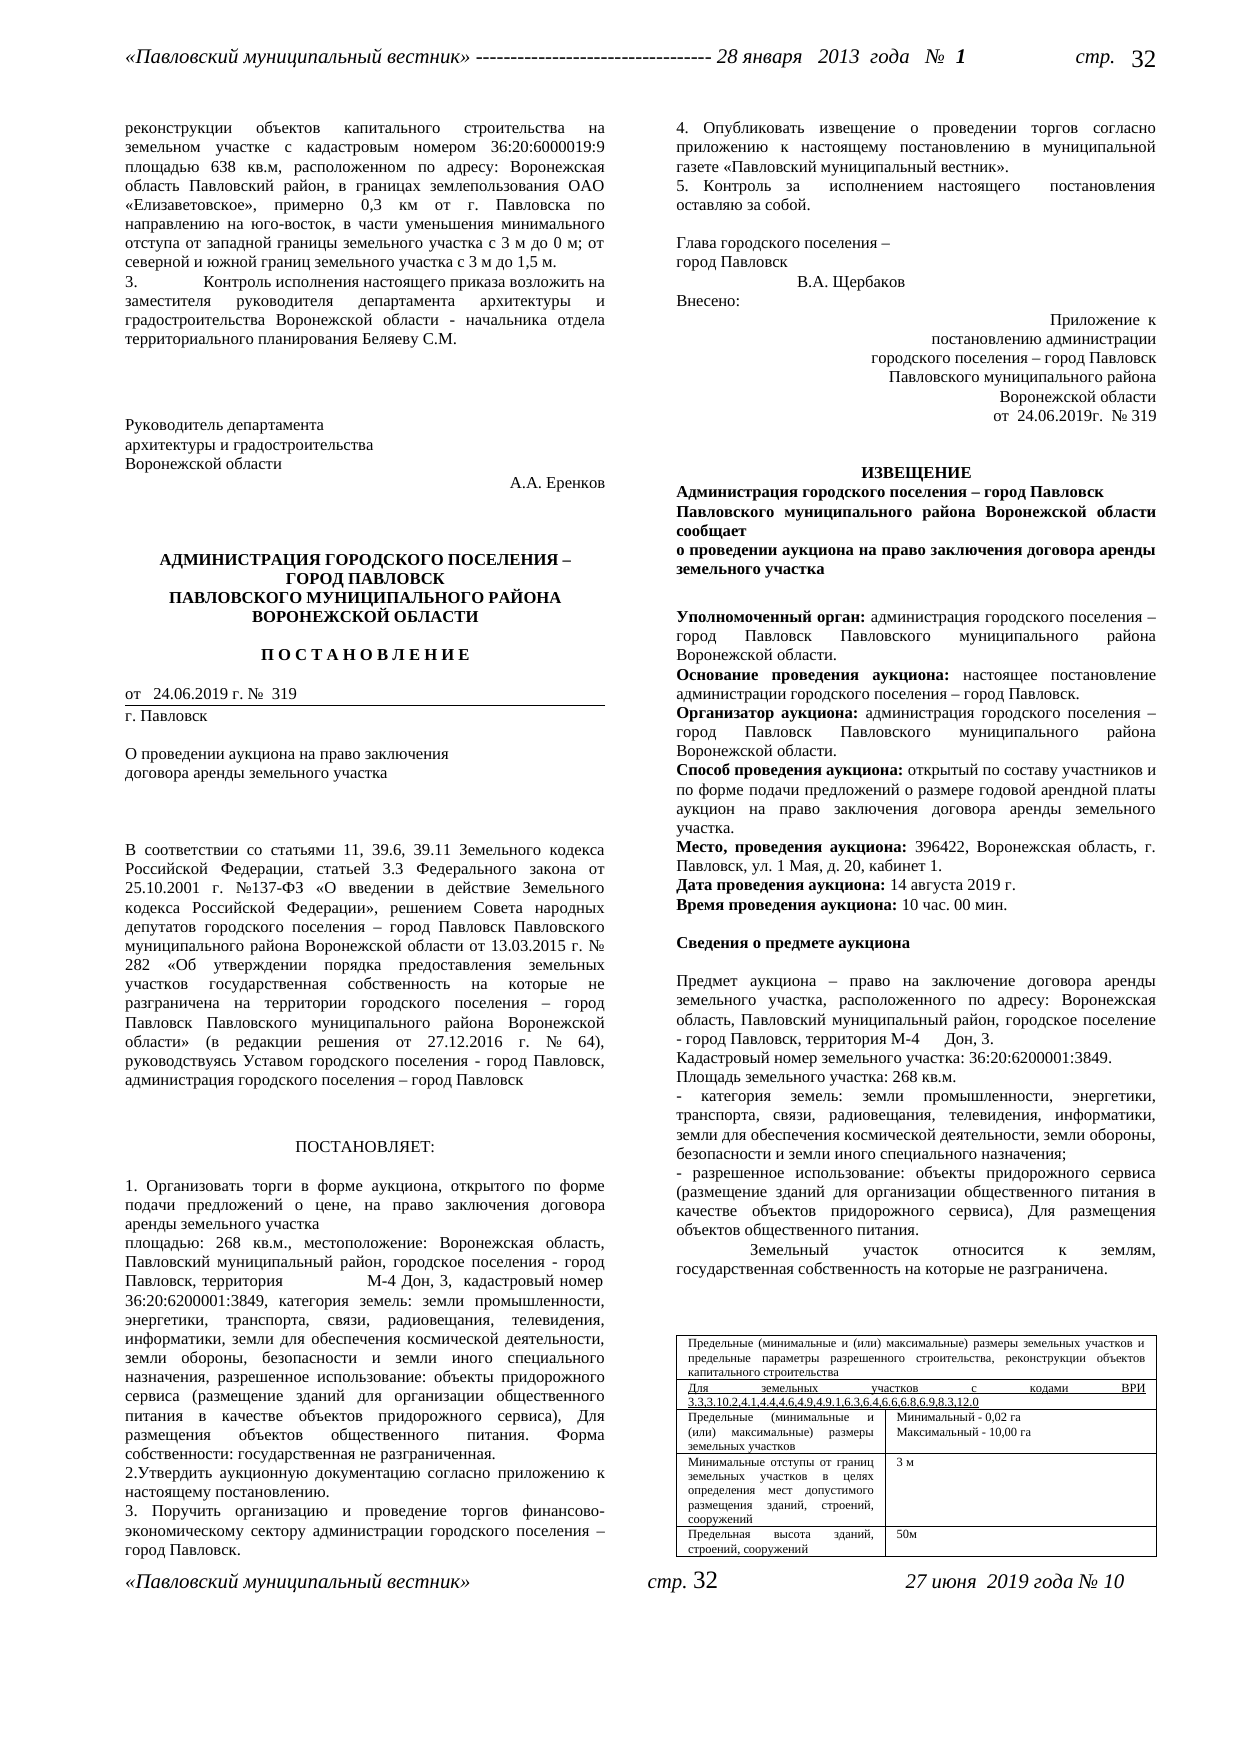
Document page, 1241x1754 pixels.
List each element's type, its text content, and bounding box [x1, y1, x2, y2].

text город Павловск [676, 252, 1156, 271]
text П О С Т А Н О В Л Е Н И Е [125, 645, 605, 664]
subtitle ГОРОД ПАВЛОВСК [125, 568, 605, 588]
text ИЗВЕЩЕНИЕ [676, 463, 1156, 482]
text Воронежской области [676, 386, 1156, 406]
text Уполномоченный орган: администрация городского поселения – город Павловск Павловского муниципального района Воронежской области. [676, 607, 1156, 664]
text Место, проведения аукциона: 396422, Воронежская область, г. Павловск, ул. 1 Мая, д. 20, кабинет 1. [676, 837, 1156, 875]
text Павловского муниципального района Воронежской области сообщает [676, 501, 1156, 540]
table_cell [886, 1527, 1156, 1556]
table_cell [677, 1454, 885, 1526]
text О проведении аукциона на право заключения [125, 744, 605, 763]
text 2.Утвердить аукционную документацию согласно приложению к настоящему постановлению. [125, 1463, 605, 1501]
text Павловского муниципального района [676, 367, 1156, 386]
text - категория земель: земли промышленности, энергетики, транспорта, связи, радиовещания, телевидения, информатики, земли для обеспечения космической деятельности, земли обороны, безопасности и земли иного специального назначения; [676, 1086, 1156, 1163]
text постановлению администрации [676, 329, 1156, 348]
text Воронежской области [125, 453, 605, 473]
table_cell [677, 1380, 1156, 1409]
text Предмет аукциона – право на заключение договора аренды земельного участка, расположенного по адресу: Воронежская область, Павловский муниципальный район, городское поселение - город Павловск, территория М-4 Дон, 3. [676, 971, 1156, 1048]
text ПАВЛОВСКОГО МУНИЦИПАЛЬНОГО РАЙОНА [125, 588, 605, 607]
text Дата проведения аукциона: 14 августа 2019 г. [676, 875, 1156, 894]
text 4. Опубликовать извещение о проведении торгов согласно приложению к настоящему постановлению в муниципальной газете «Павловский муниципальный вестник». [676, 118, 1156, 176]
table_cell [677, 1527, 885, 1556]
text Глава городского поселения – [676, 233, 1156, 252]
text Площадь земельного участка: 268 кв.м. [676, 1067, 1156, 1086]
text В.А. Щербаков [676, 271, 1156, 291]
text Приложение к [676, 310, 1156, 329]
text от 24.06.2019 г. № 319 [125, 683, 605, 705]
text Основание проведения аукциона: настоящее постановление администрации городского поселения – город Павловск. [676, 664, 1156, 703]
text 5. Контроль за исполнением настоящего постановления оставляю за собой. [676, 176, 1156, 214]
text о проведении аукциона на право заключения договора аренды земельного участка [676, 540, 1156, 578]
text договора аренды земельного участка [125, 763, 605, 782]
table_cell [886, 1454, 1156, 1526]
text В соответствии со статьями 11, 39.6, 39.11 Земельного кодекса Российской Федерации, статьей 3.3 Федерального закона от 25.10.2001 г. №137-ФЗ «О введении в действие Земельного кодекса Российской Федерации», решением Совета народных депутатов городского поселения – город Павловск Павловского муниципального района Воронежской области от 13.03.2015 г. № 282 «Об утверждении порядка предоставления земельных участков государственная собственность на которые не разграничена на территории городского поселения – город Павловск Павловского муниципального района Воронежской области» (в редакции решения от 27.12.2016 г. № 64), руководствуясь Уставом городского поселения - город Павловск, администрация городского поселения – город Павловск [125, 840, 605, 1089]
text Организатор аукциона: администрация городского поселения – город Павловск Павловского муниципального района Воронежской области. [676, 703, 1156, 760]
text Земельный участок относится к землям, государственная собственность на которые не разграничена. [676, 1239, 1156, 1278]
text Внесено: [676, 291, 1156, 310]
list Контроль исполнения настоящего приказа возложить на заместителя руководителя департамента архитектуры и градостроительства Воронежской области - начальника отдела территориального планирования Беляеву С.М. [125, 271, 605, 348]
text от 24.06.2019г. № 319 [676, 406, 1156, 425]
text - разрешенное использование: объекты придорожного сервиса (размещение зданий для организации общественного питания в качестве объектов придорожного сервиса), Для размещения объектов общественного питания. [676, 1163, 1156, 1239]
text Время проведения аукциона: 10 час. 00 мин. [676, 894, 1156, 913]
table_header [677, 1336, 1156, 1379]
subtitle АДМИНИСТРАЦИЯ ГОРОДСКОГО ПОСЕЛЕНИЯ – [125, 549, 605, 568]
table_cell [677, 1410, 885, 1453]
text Сведения о предмете аукциона [676, 933, 1156, 952]
text Кадастровый номер земельного участка: 36:20:6200001:3849. [676, 1048, 1156, 1067]
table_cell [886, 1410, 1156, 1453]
text 1. Организовать торги в форме аукциона, открытого по форме подачи предложений о цене, на право заключения договора аренды земельного участка [125, 1175, 605, 1233]
text архитектуры и градостроительства [125, 434, 605, 453]
text 3. Поручить организацию и проведение торгов финансово-экономическому сектору администрации городского поселения – город Павловск. [125, 1501, 605, 1559]
text г. Павловск [125, 706, 605, 725]
text Администрация городского поселения – город Павловск [676, 482, 1156, 501]
text Способ проведения аукциона: открытый по составу участников и по форме подачи предложений о размере годовой арендной платы аукцион на право заключения договора аренды земельного участка. [676, 760, 1156, 837]
text Руководитель департамента [125, 415, 605, 434]
subtitle ВОРОНЕЖСКОЙ ОБЛАСТИ [125, 607, 605, 626]
text городского поселения – город Павловск [676, 348, 1156, 367]
text А.А. Еренков [125, 473, 605, 492]
text площадью: 268 кв.м., местоположение: Воронежская область, Павловский муниципальный район, городское поселения - город Павловск, территория М-4 Дон, 3, кадастровый номер 36:20:6200001:3849, категория земель: земли промышленности, энергетики, транспорта, связи, радиовещания, телевидения, информатики, земли для обеспечения космической деятельности, земли обороны, безопасности и земли иного специального назначения, разрешенное использование: объекты придорожного сервиса (размещение зданий для организации общественного питания в качестве объектов придорожного сервиса), Для размещения объектов общественного питания. Форма собственности: государственная не разграниченная. [125, 1233, 605, 1463]
text ПОСТАНОВЛЯЕТ: [125, 1137, 605, 1156]
